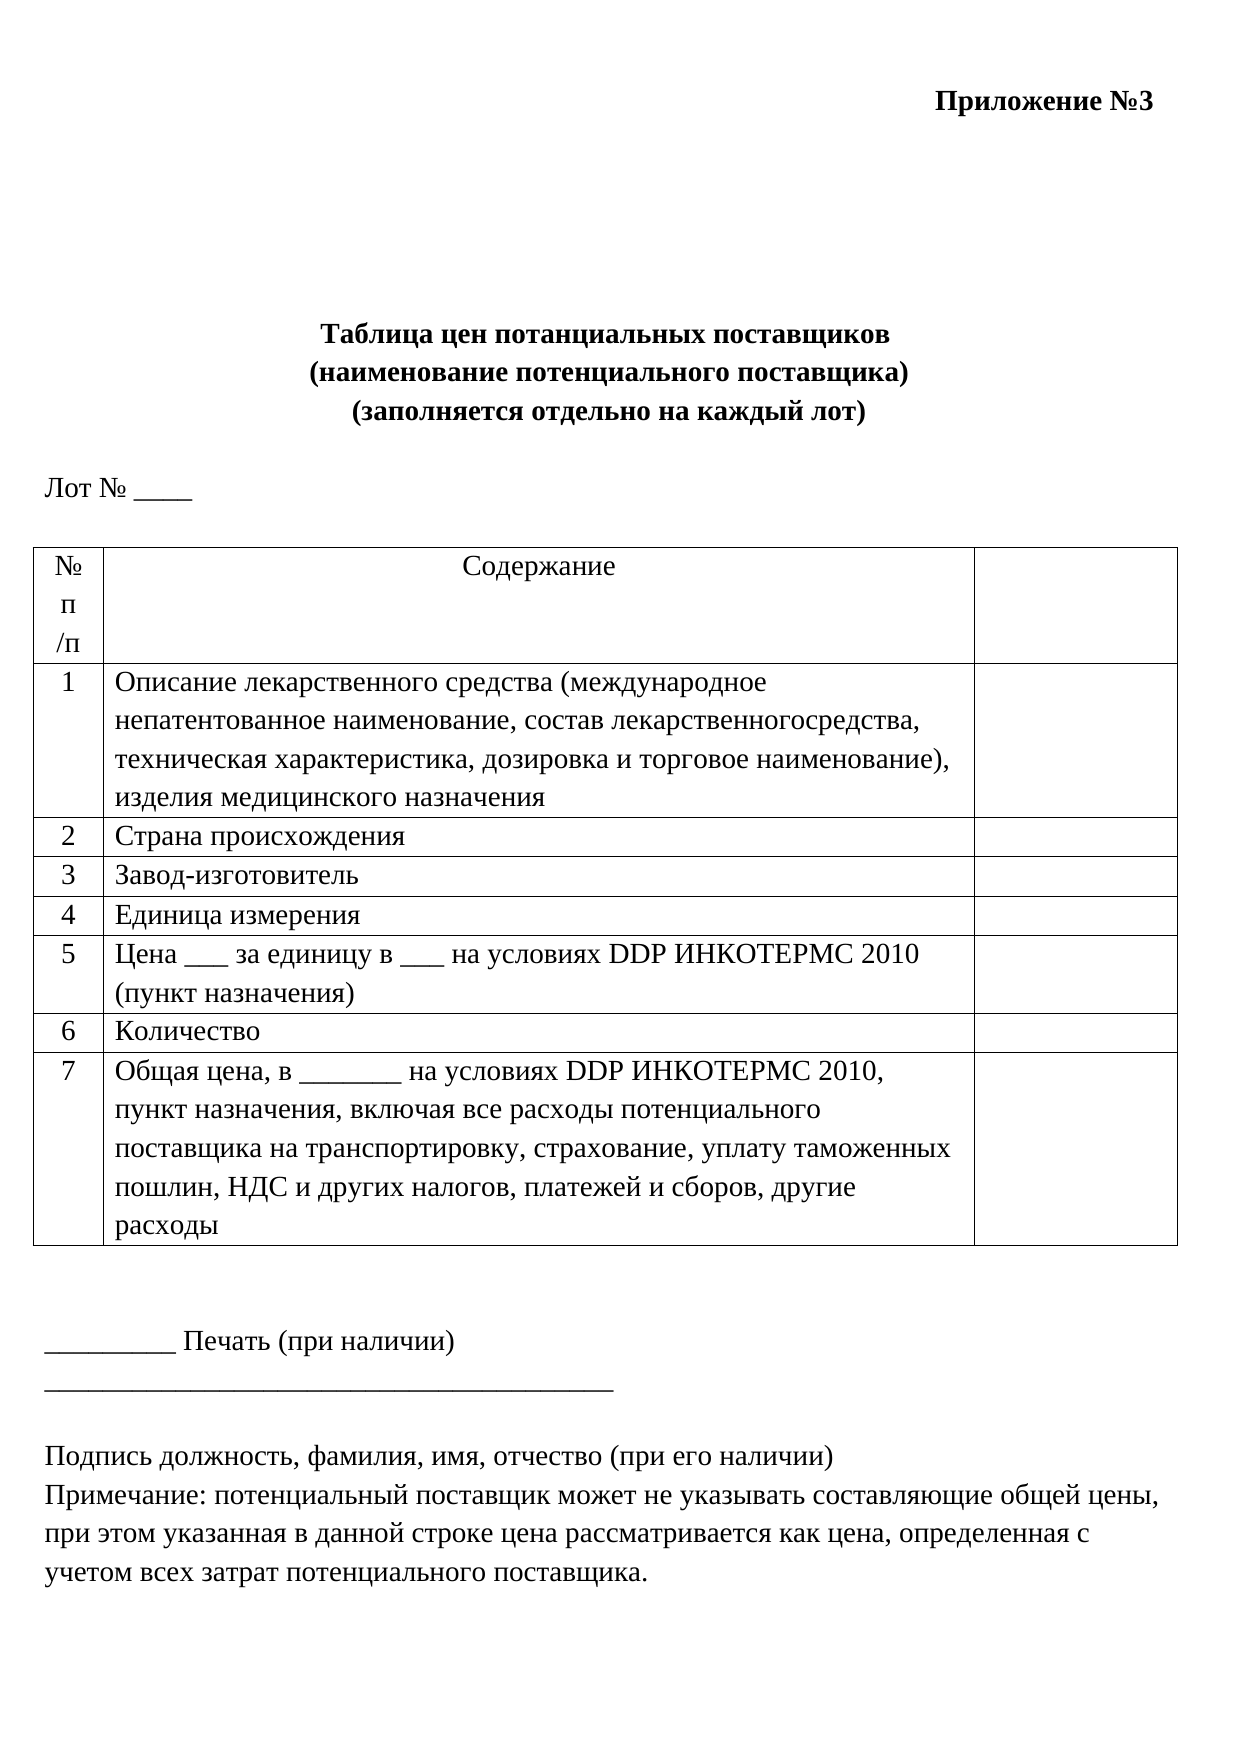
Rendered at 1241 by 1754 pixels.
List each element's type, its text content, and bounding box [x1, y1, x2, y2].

table_cell 4 [34, 897, 103, 935]
table_cell 3 [34, 857, 103, 896]
table_header [975, 548, 1177, 663]
table_cell Единица измерения [104, 897, 974, 935]
table_cell Страна происхождения [104, 818, 974, 856]
table_cell 2 [34, 818, 103, 856]
table_cell [975, 897, 1177, 935]
table_cell 1 [34, 664, 103, 817]
table_cell [975, 664, 1177, 817]
table_cell 6 [34, 1014, 103, 1052]
table_cell Количество [104, 1014, 974, 1052]
table_cell 7 [34, 1053, 103, 1244]
table_cell [975, 1014, 1177, 1052]
text Приложение №3 [929, 83, 1166, 116]
table_cell 5 [34, 936, 103, 1012]
table_cell Общая цена, в _______ на условиях DDP ИНКОТЕРМС 2010, пункт назначения, включая все расходы потенциального поставщика на транспортировку, страхование, уплату таможенных пошлин, НДС и других налогов, платежей и сборов, другие расходы [104, 1053, 974, 1244]
text (заполняется отдельно на каждый лот) [44, 393, 1166, 426]
table_cell [975, 1053, 1177, 1244]
table_header Содержание [104, 548, 974, 663]
table_cell [975, 857, 1177, 896]
table_cell Цена ___ за единицу в ___ на условиях DDP ИНКОТЕРМС 2010 (пункт назначения) [104, 936, 974, 1012]
table_header № п /п [34, 548, 103, 663]
text (наименование потенциального поставщика) [44, 354, 1166, 388]
text Таблица цен потанциальных поставщиков [44, 316, 1166, 349]
table_cell Завод-изготовитель [104, 857, 974, 896]
text _______________________________________ [44, 1361, 1166, 1395]
text Подпись должность, фамилия, имя, отчество (при его наличии) [44, 1438, 1166, 1472]
text Лот № ____ [44, 470, 1166, 503]
table_cell [975, 818, 1177, 856]
table_cell Описание лекарственного средства (международное непатентованное наименование, состав лекарственногосредства, техническая характеристика, дозировка и торговое наименование), изделия медицинского назначения [104, 664, 974, 817]
text Примечание: потенциальный поставщик может не указывать составляющие общей цены, при этом указанная в данной строке цена рассматривается как цена, определенная с учетом всех затрат потенциального поставщика. [44, 1477, 1166, 1587]
text _________ Печать (при наличии) [44, 1323, 1166, 1356]
table_cell [975, 936, 1177, 1012]
